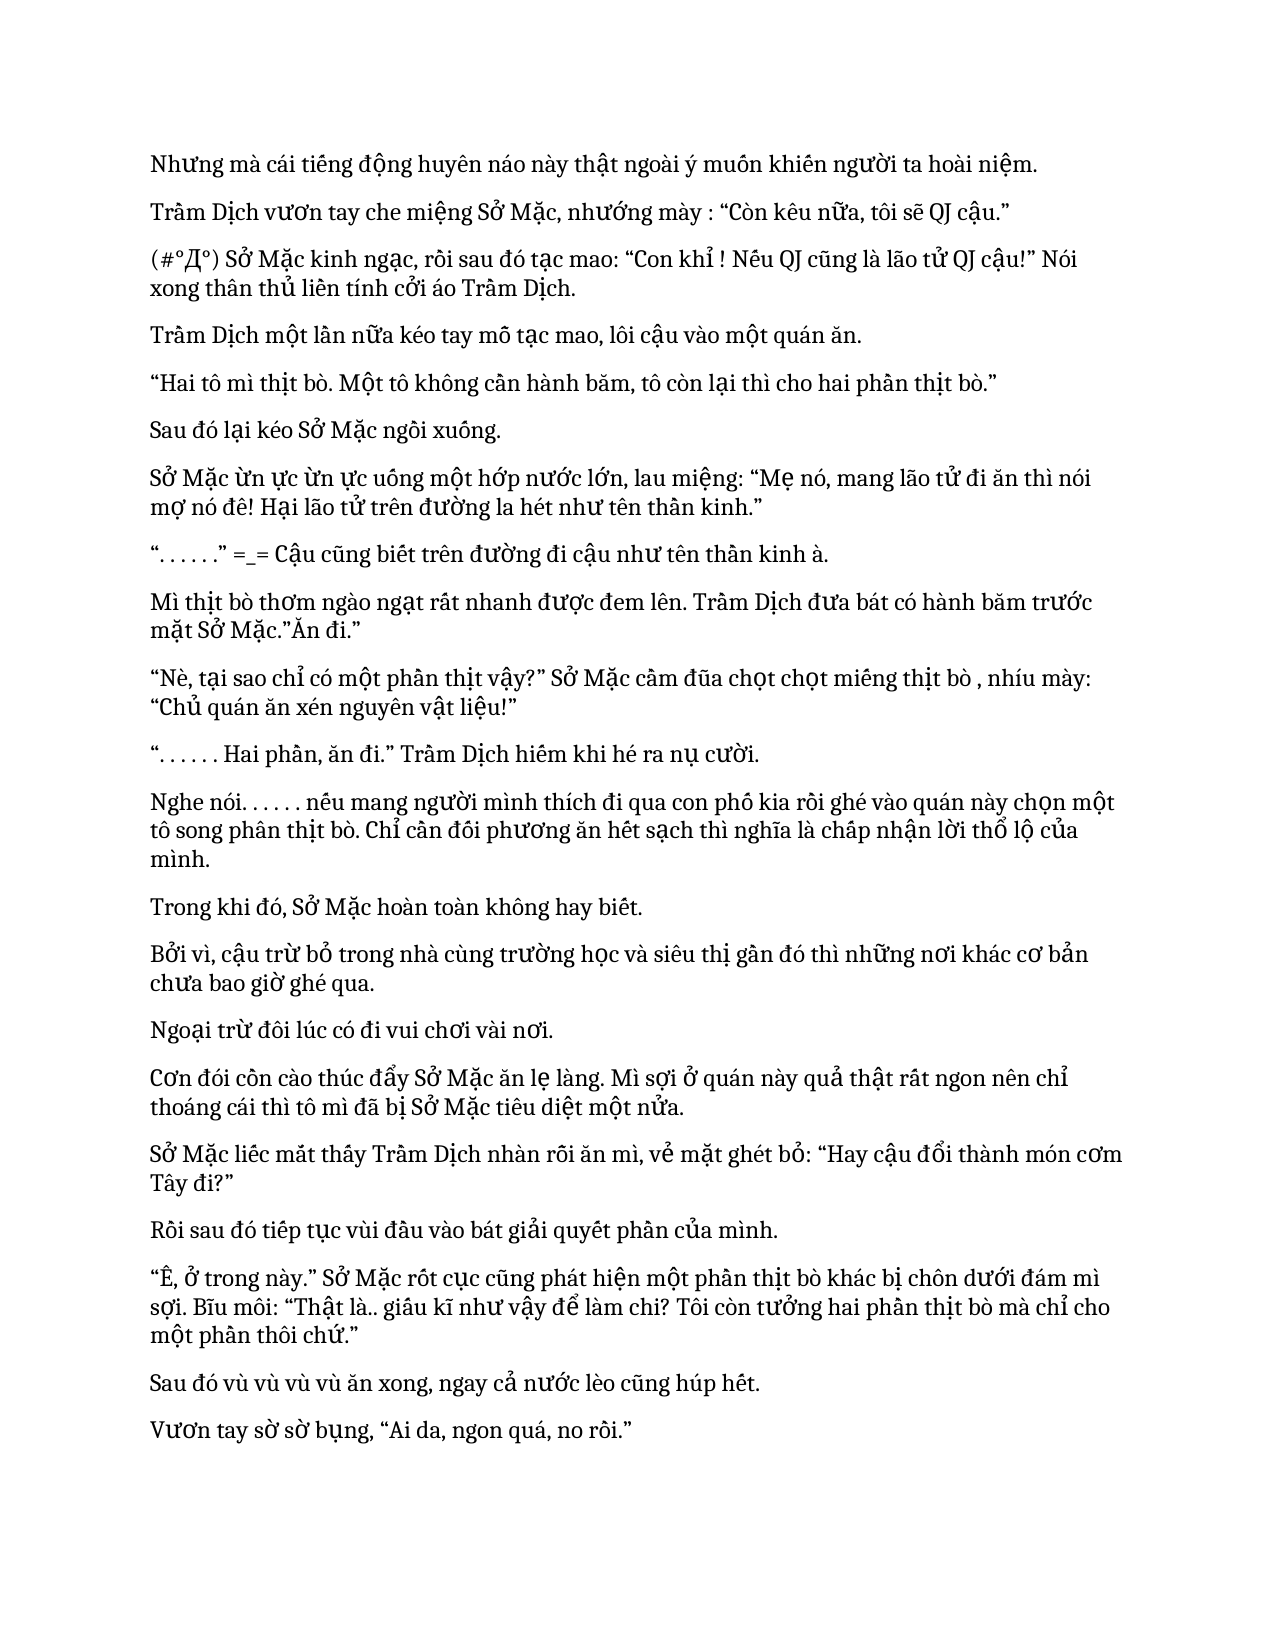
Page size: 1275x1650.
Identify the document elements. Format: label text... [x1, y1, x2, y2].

text Sở Mặc ừn ực ừn ực uống một hớp nước lớn, lau miệng: “Mẹ nó, mang lão tử đi ăn thì nói mợ nó đê! Hại lão tử trên đường la hét như tên thần kinh.” [150, 464, 1125, 521]
text Trầm Dịch vươn tay che miệng Sở Mặc, nhướng mày : “Còn kêu nữa, tôi sẽ QJ cậu.” [150, 197, 1125, 226]
text Nhưng mà cái tiếng động huyên náo này thật ngoài ý muốn khiến người ta hoài niệm. [150, 150, 1125, 179]
text Vươn tay sờ sờ bụng, “Ai da, ngon quá, no rồi.” [150, 1416, 1125, 1445]
text “. . . . . . Hai phần, ăn đi.” Trầm Dịch hiếm khi hé ra nụ cười. [150, 740, 1125, 769]
text Sau đó lại kéo Sở Mặc ngồi xuống. [150, 416, 1125, 445]
text (#°Д°) Sở Mặc kinh ngạc, rồi sau đó tạc mao: “Con khỉ ! Nếu QJ cũng là lão tử QJ cậu!” Nói xong thân thủ liền tính cởi áo Trầm Dịch. [150, 245, 1125, 302]
text Bởi vì, cậu trừ bỏ trong nhà cùng trường học và siêu thị gần đó thì những nơi khác cơ bản chưa bao giờ ghé qua. [150, 940, 1125, 997]
text Trầm Dịch một lần nữa kéo tay mỗ tạc mao, lôi cậu vào một quán ăn. [150, 321, 1125, 350]
text Sau đó vù vù vù vù ăn xong, ngay cả nước lèo cũng húp hết. [150, 1369, 1125, 1397]
text Mì thịt bò thơm ngào ngạt rất nhanh được đem lên. Trầm Dịch đưa bát có hành băm trước mặt Sở Mặc.”Ăn đi.” [150, 587, 1125, 645]
text “Ê, ở trong này.” Sở Mặc rốt cục cũng phát hiện một phần thịt bò khác bị chôn dưới đám mì sợi. Bĩu môi: “Thật là.. giấu kĩ như vậy để làm chi? Tôi còn tưởng hai phần thịt bò mà chỉ cho một phần thôi chứ.” [150, 1264, 1125, 1350]
text Rồi sau đó tiếp tục vùi đầu vào bát giải quyết phần của mình. [150, 1216, 1125, 1245]
text Trong khi đó, Sở Mặc hoàn toàn không hay biết. [150, 892, 1125, 921]
text “Nè, tại sao chỉ có một phần thịt vậy?” Sở Mặc cầm đũa chọt chọt miếng thịt bò , nhíu mày: “Chủ quán ăn xén nguyên vật liệu!” [150, 664, 1125, 721]
text Cơn đói cồn cào thúc đẩy Sở Mặc ăn lẹ làng. Mì sợi ở quán này quả thật rất ngon nên chỉ thoáng cái thì tô mì đã bị Sở Mặc tiêu diệt một nửa. [150, 1064, 1125, 1121]
text “. . . . . .” =_= Cậu cũng biết trên đường đi cậu như tên thần kinh à. [150, 540, 1125, 569]
text Ngoại trừ đôi lúc có đi vui chơi vài nơi. [150, 1016, 1125, 1045]
text Sở Mặc liếc mắt thấy Trầm Dịch nhàn rỗi ăn mì, vẻ mặt ghét bỏ: “Hay cậu đổi thành món cơm Tây đi?” [150, 1140, 1125, 1197]
text “Hai tô mì thịt bò. Một tô không cần hành băm, tô còn lại thì cho hai phần thịt bò.” [150, 369, 1125, 397]
text Nghe nói. . . . . . nếu mang người mình thích đi qua con phố kia rồi ghé vào quán này chọn một tô song phân thịt bò. Chỉ cần đối phương ăn hết sạch thì nghĩa là chấp nhận lời thổ lộ của mình. [150, 787, 1125, 874]
